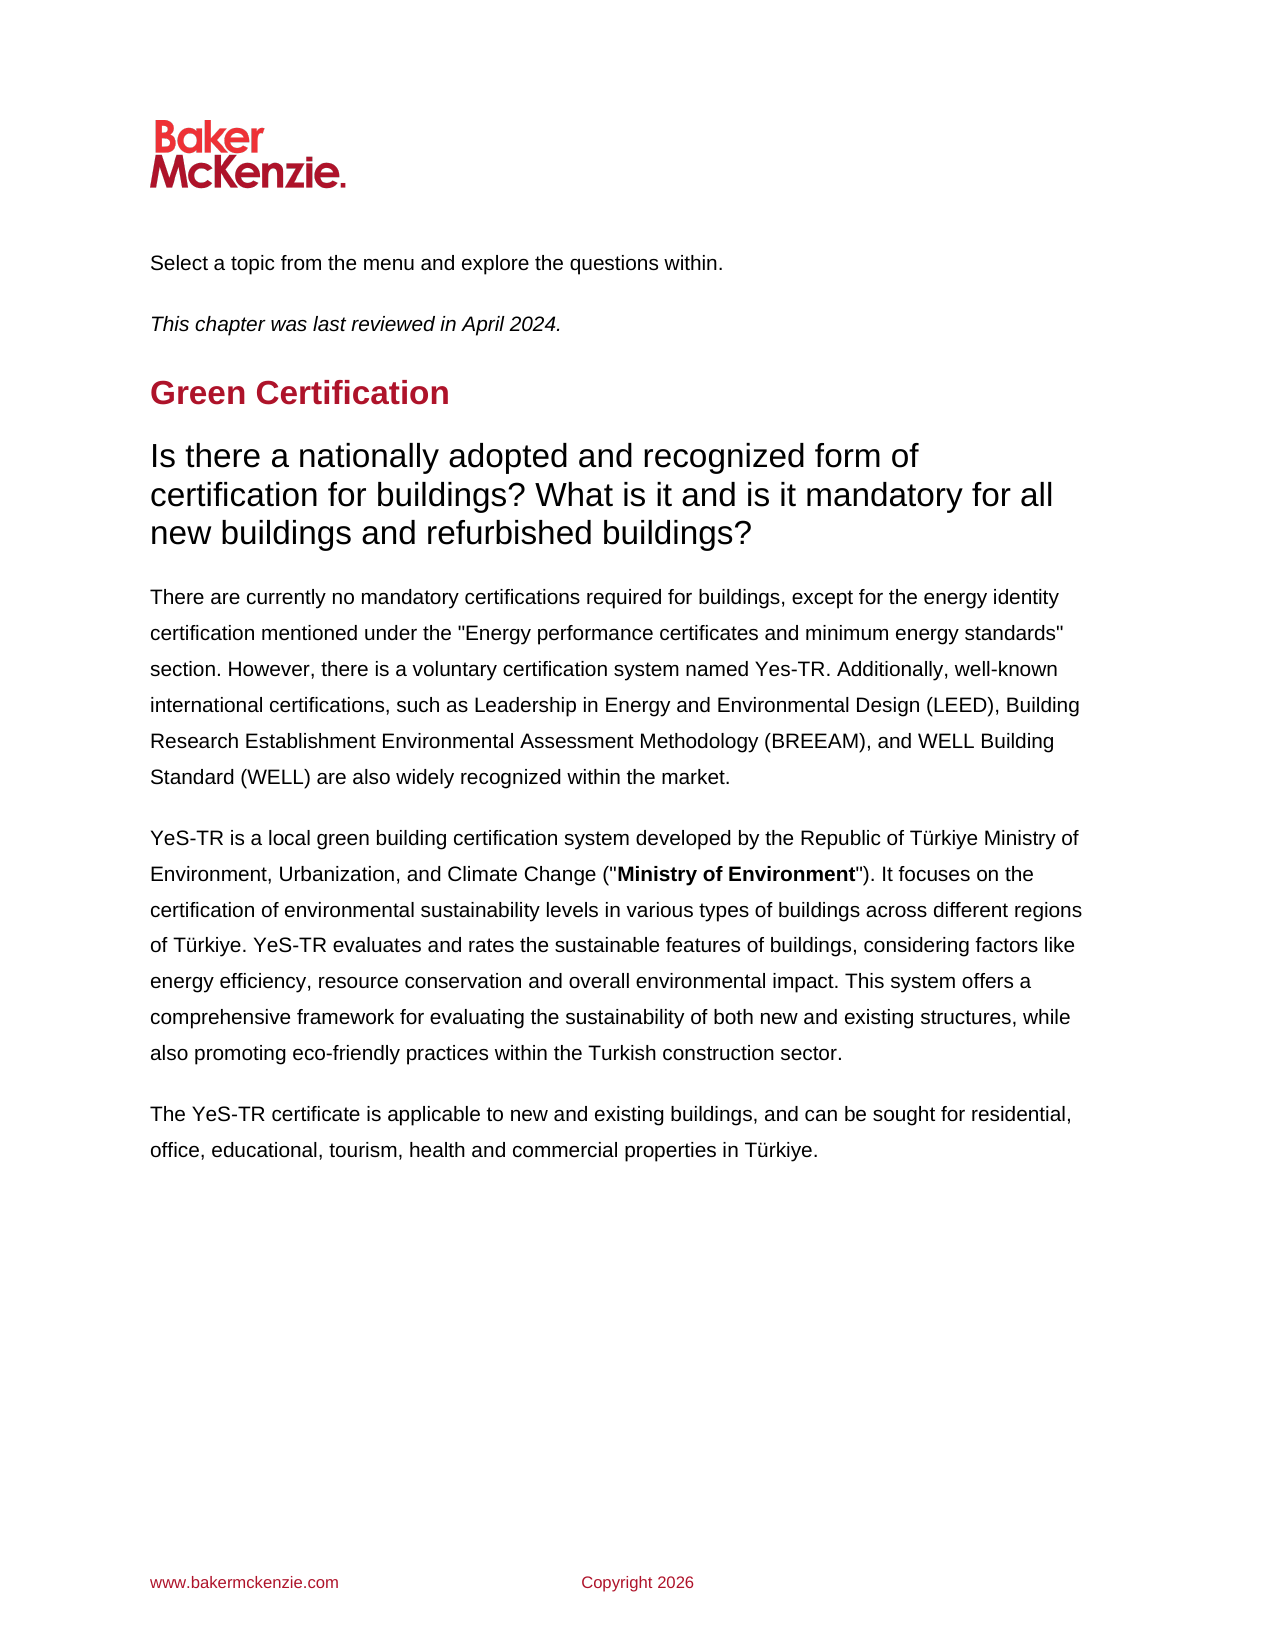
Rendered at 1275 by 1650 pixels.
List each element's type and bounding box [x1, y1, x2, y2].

picture [150, 120, 346, 189]
